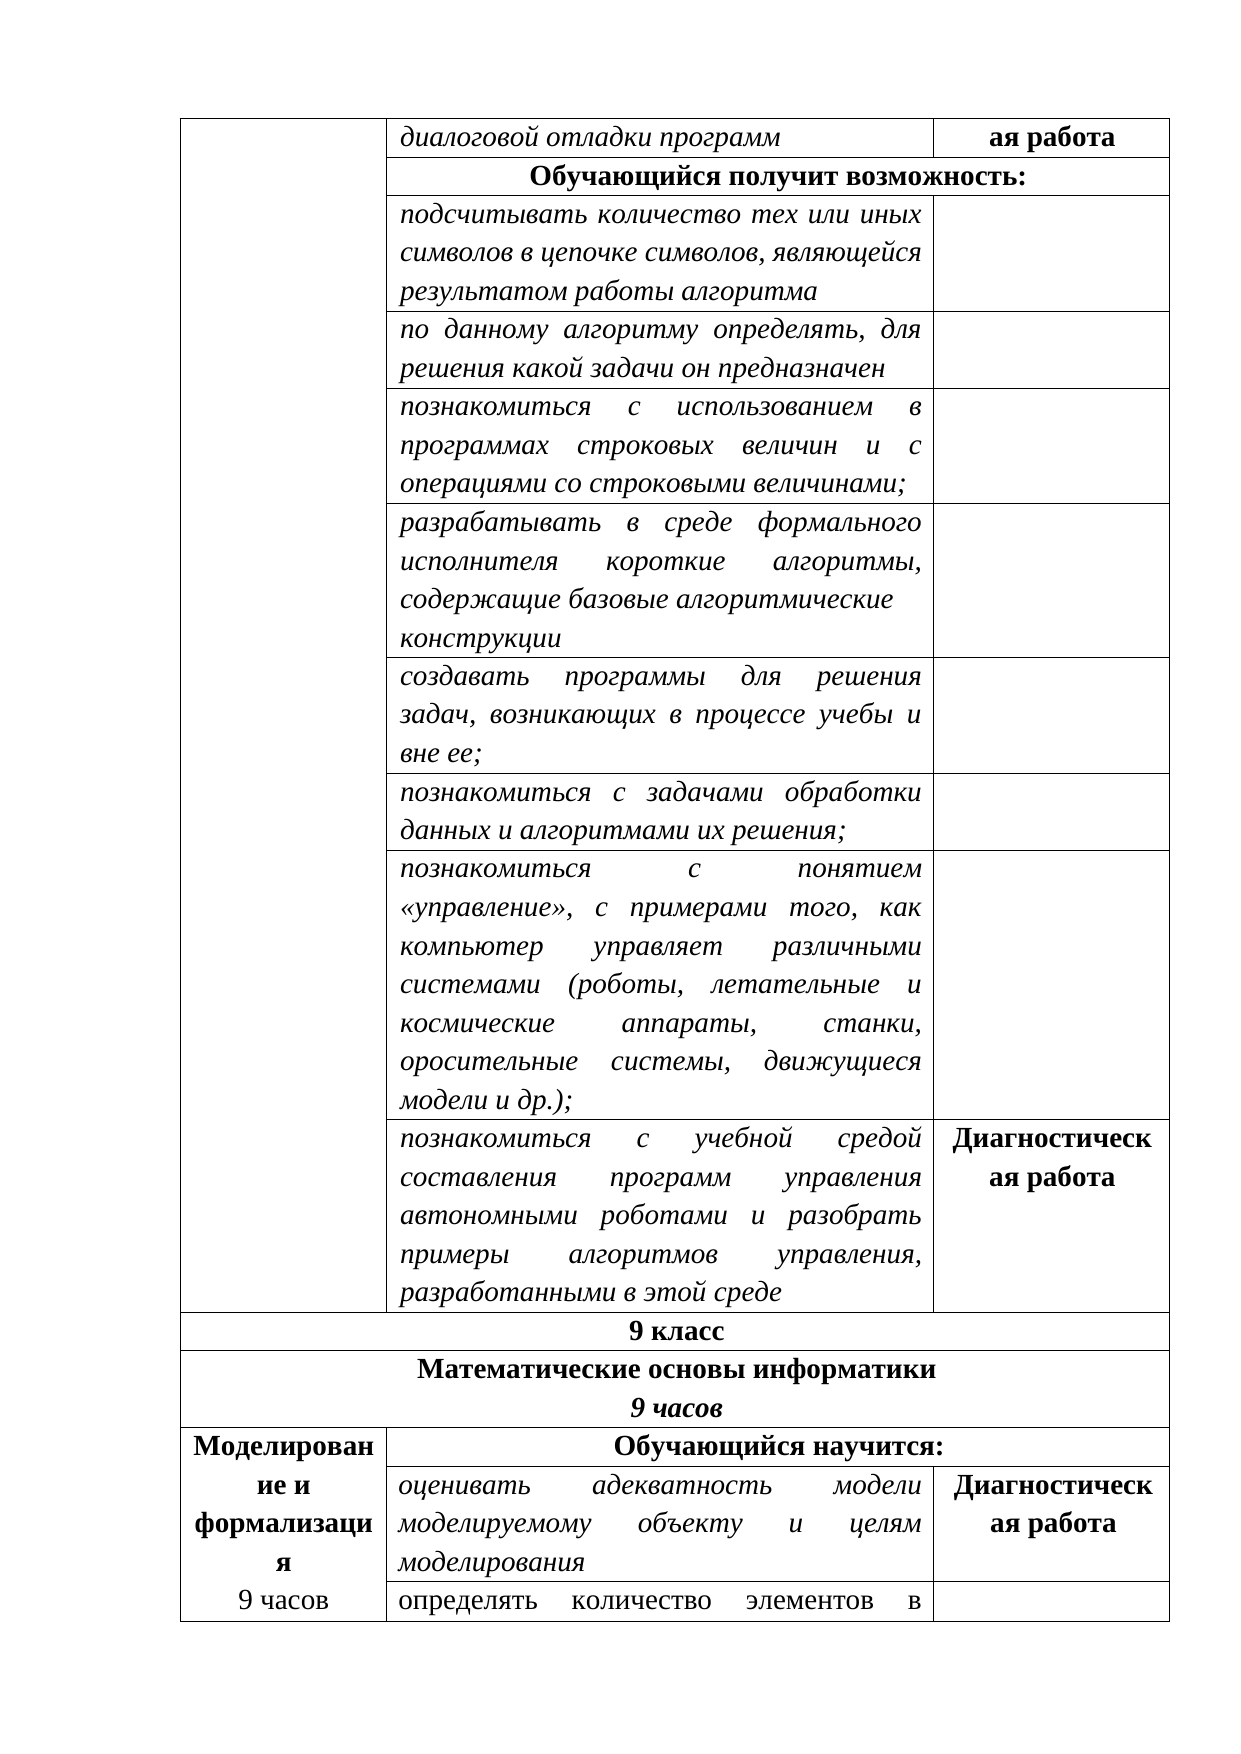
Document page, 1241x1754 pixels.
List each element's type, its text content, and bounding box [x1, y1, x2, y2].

table_cell Моделирование и формализация 9 часов [181, 1428, 386, 1621]
table_cell Диагностическая работа [934, 1120, 1169, 1312]
table_cell [934, 1582, 1169, 1621]
table_cell познакомиться с использованием в программах строковых величин и с операциями со строковыми величинами; [387, 389, 933, 503]
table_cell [387, 119, 933, 157]
table_cell [934, 774, 1169, 849]
table_cell создавать программы для решения задач, возникающих в процессе учебы и вне ее; [387, 658, 933, 773]
table_cell [934, 851, 1169, 1119]
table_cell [387, 1582, 933, 1621]
table_cell [934, 196, 1169, 311]
table_cell Обучающийся получит возможность: [387, 158, 1169, 195]
table_cell оценивать адекватность модели моделируемому объекту и целям моделирования [387, 1467, 933, 1581]
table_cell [934, 119, 1169, 157]
table_cell [934, 389, 1169, 503]
table_cell подсчитывать количество тех или иных символов в цепочке символов, являющейся результатом работы алгоритма [387, 196, 933, 311]
table_cell познакомиться с понятием «управление», с примерами того, как компьютер управляет различными системами (роботы, летательные и космические аппараты, станки, оросительные системы, движущиеся модели и др.); [387, 851, 933, 1119]
table_cell [934, 312, 1169, 387]
table_cell познакомиться с учебной средой составления программ управления автономными роботами и разобрать примеры алгоритмов управления, разработанными в этой среде [387, 1120, 933, 1312]
table_cell разрабатывать в среде формального исполнителя короткие алгоритмы, содержащие базовые алгоритмические конструкции [387, 504, 933, 657]
table_cell Математические основы информатики 9 часов [181, 1351, 1169, 1427]
table_cell [934, 504, 1169, 657]
table_cell 9 класс [181, 1313, 1169, 1350]
table_cell Обучающийся научится: [387, 1428, 1169, 1466]
table_cell познакомиться с задачами обработки данных и алгоритмами их решения; [387, 774, 933, 849]
table_cell по данному алгоритму определять, для решения какой задачи он предназначен [387, 312, 933, 387]
table_cell Диагностическая работа [934, 1467, 1169, 1581]
table_cell [934, 658, 1169, 773]
